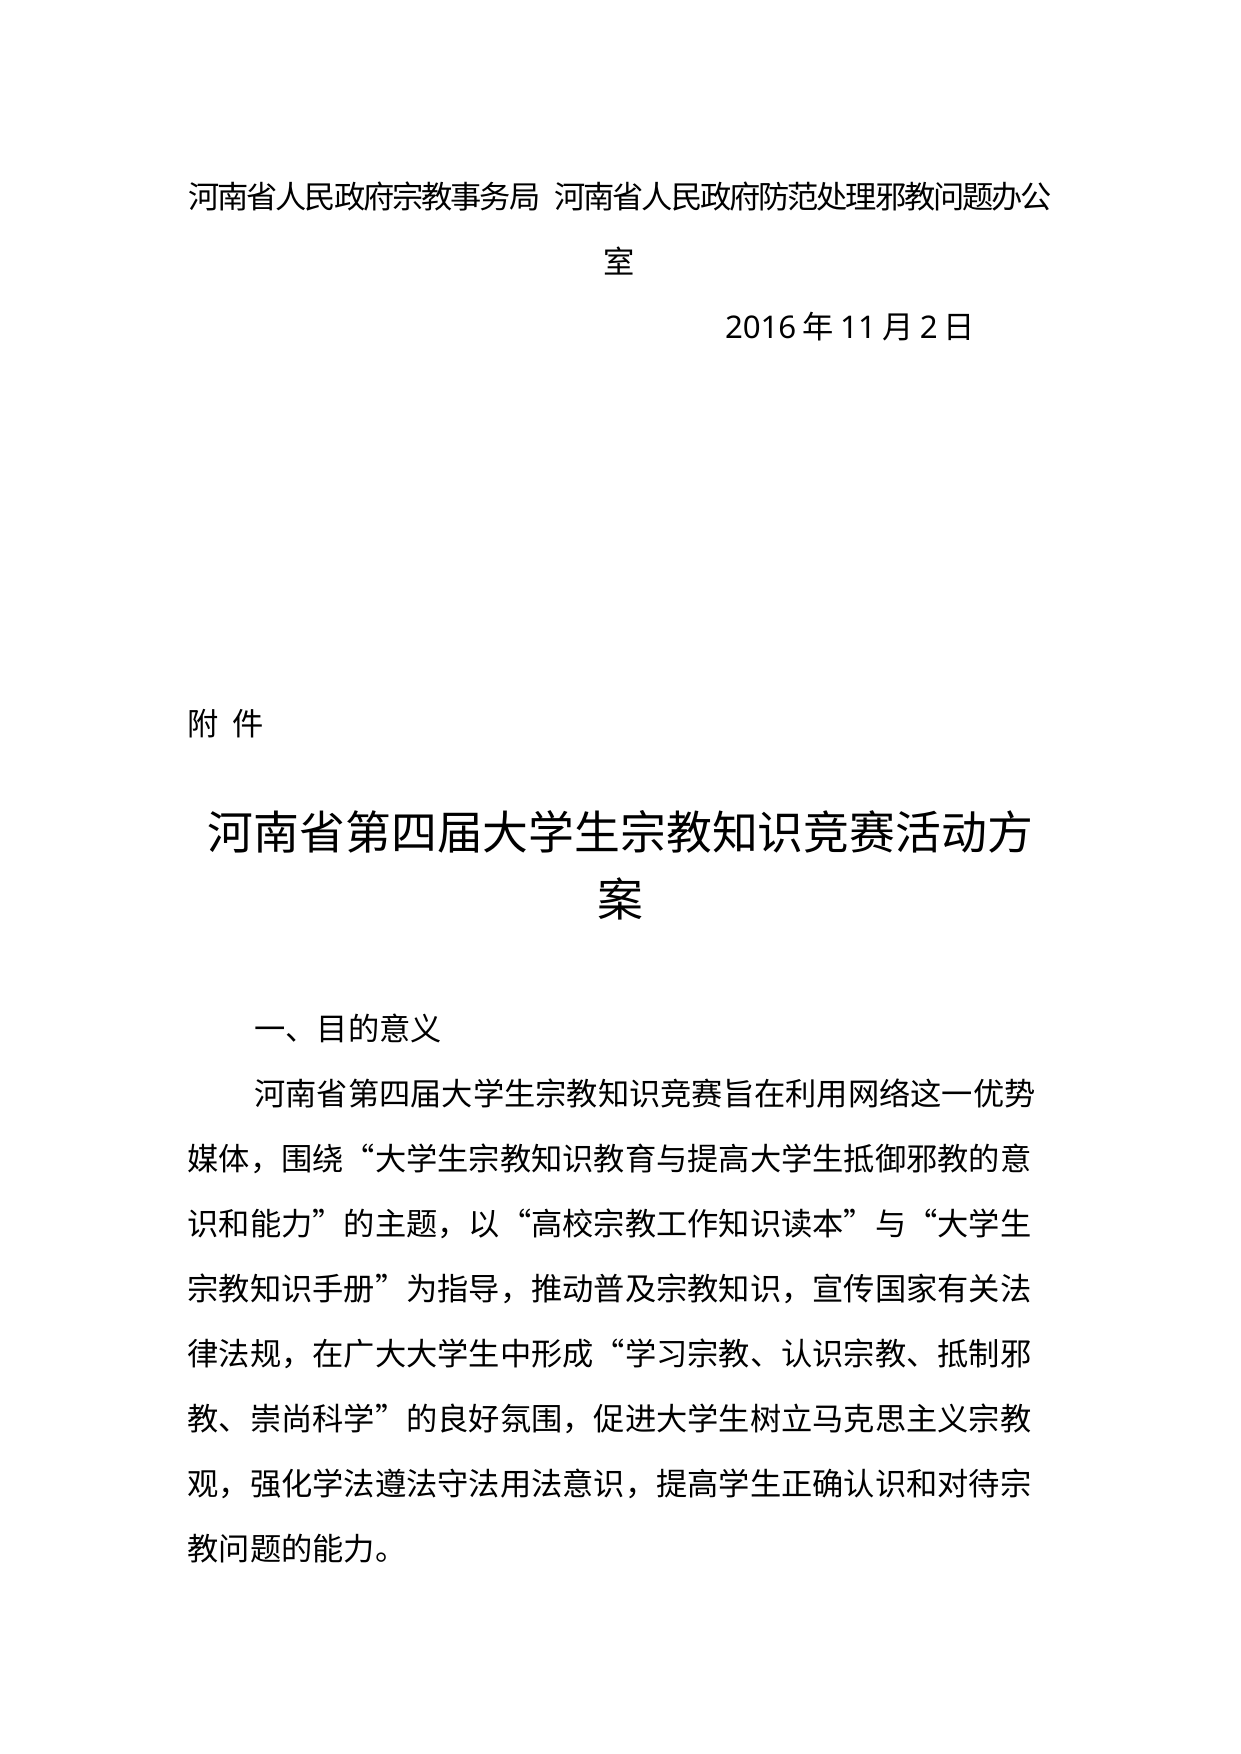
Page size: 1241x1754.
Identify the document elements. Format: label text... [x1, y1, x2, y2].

text 河南省第四届大学生宗教知识竞赛旨在利用网络这一优势媒体，围绕“大学生宗教知识教育与提高大学生抵御邪教的意识和能力”的主题，以“高校宗教工作知识读本”与“大学生宗教知识手册”为指导，推动普及宗教知识，宣传国家有关法律法规，在广大大学生中形成“学习宗教、认识宗教、抵制邪教、崇尚科学”的良好氛围，促进大学生树立马克思主义宗教观，强化学法遵法守法用法意识，提高学生正确认识和对待宗教问题的能力。 [187, 1059, 1053, 1579]
text 一、目的意义 [187, 994, 1053, 1059]
text 河南省人民政府宗教事务局 河南省人民政府防范处理邪教问题办公室 [187, 162, 1053, 292]
text 2016年11月2日 [187, 292, 1053, 357]
text 附 件 [187, 689, 1053, 754]
text 河南省第四届大学生宗教知识竞赛活动方案 [187, 797, 1053, 929]
